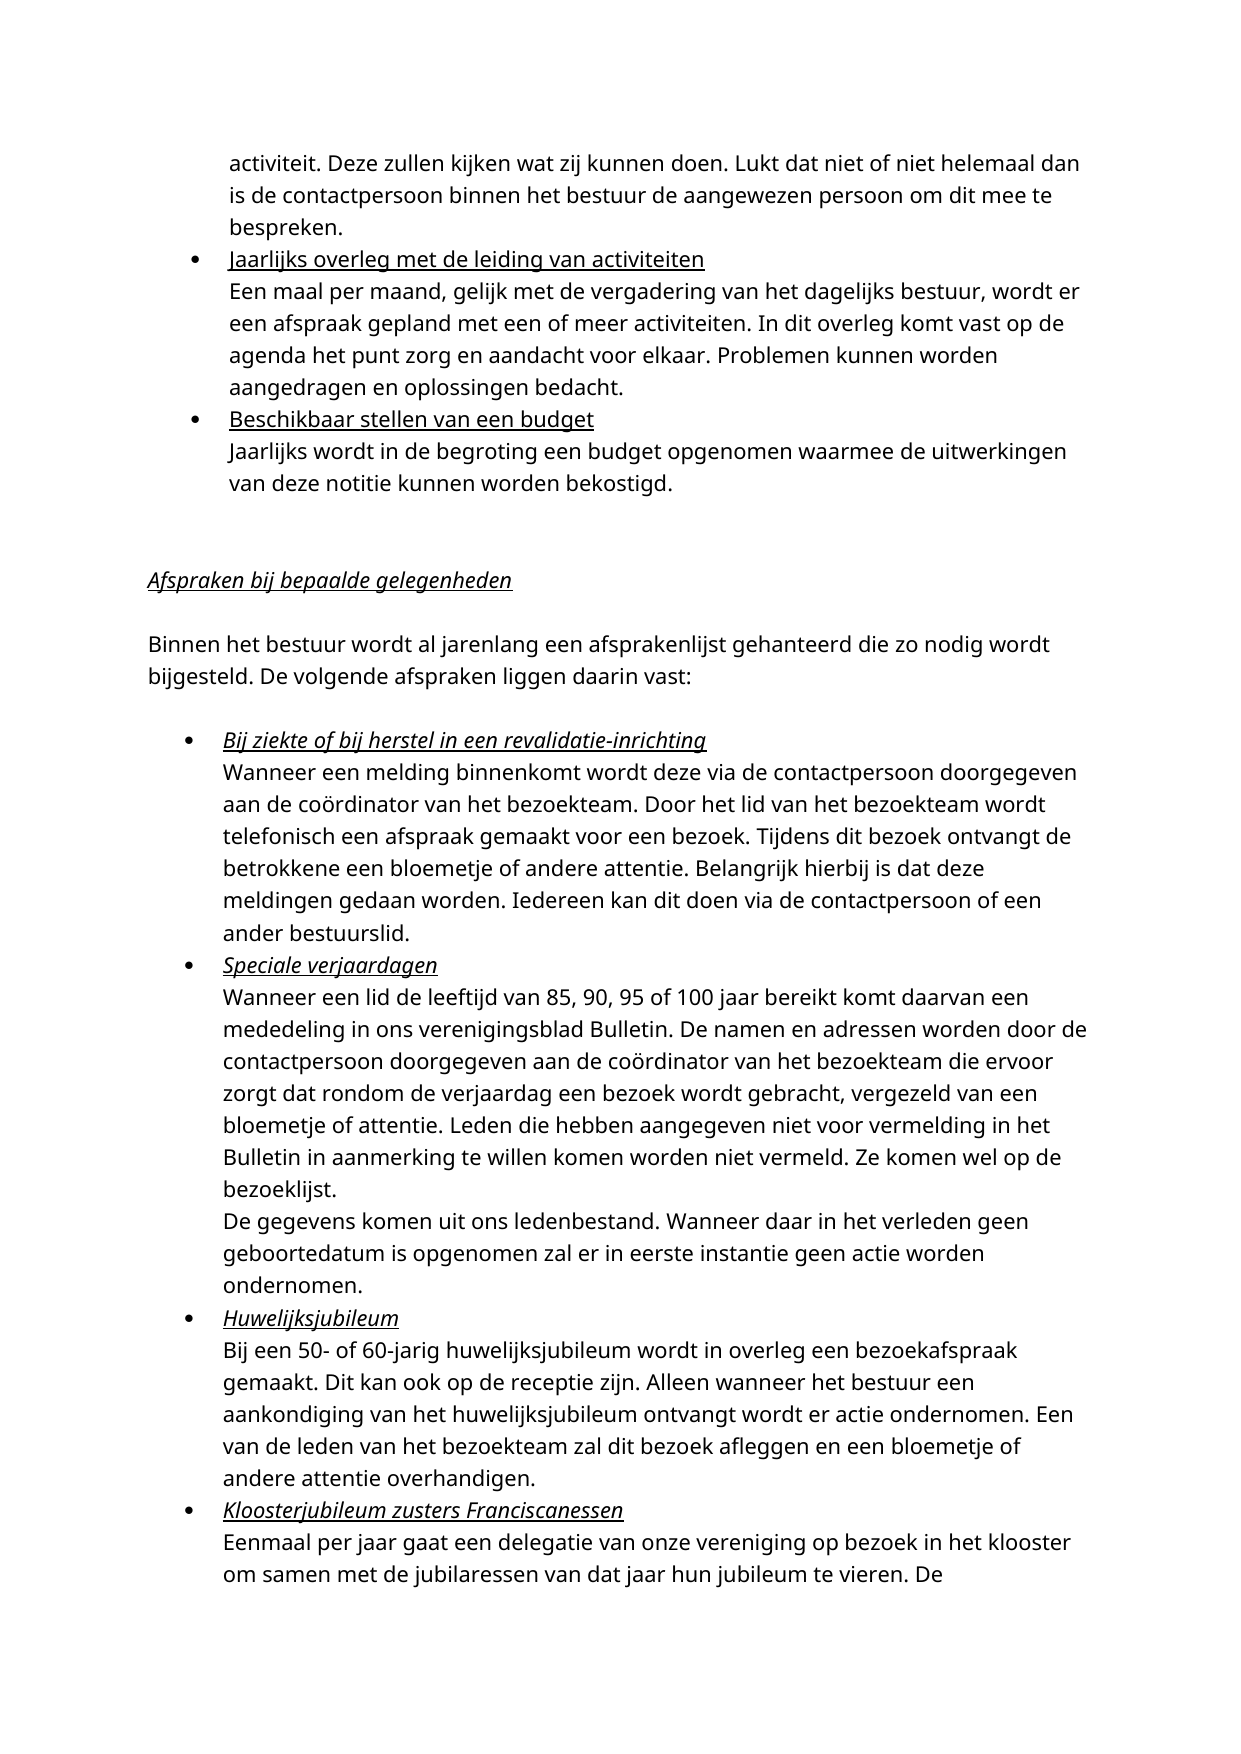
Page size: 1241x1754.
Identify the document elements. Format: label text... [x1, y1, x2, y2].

list Speciale verjaardagen Wanneer een lid de leeftijd van 85, 90, 95 of 100 jaar bereikt komt daarvan een mededeling in ons verenigingsblad Bulletin. De namen en adressen worden door de contactpersoon doorgegeven aan de coördinator van het bezoekteam die ervoor zorgt dat rondom de verjaardag een bezoek wordt gebracht, vergezeld van een bloemetje of attentie. Leden die hebben aangegeven niet voor vermelding in het Bulletin in aanmerking te willen komen worden niet vermeld. Ze komen wel op de bezoeklijst. De gegevens komen uit ons ledenbestand. Wanneer daar in het verleden geen geboortedatum is opgenomen zal er in eerste instantie geen actie worden ondernomen. [185, 950, 1093, 1300]
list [191, 148, 1093, 242]
list Bij ziekte of bij herstel in een revalidatie-inrichting Wanneer een melding binnenkomt wordt deze via de contactpersoon doorgegeven aan de coördinator van het bezoekteam. Door het lid van het bezoekteam wordt telefonisch een afspraak gemaakt voor een bezoek. Tijdens dit bezoek ontvangt de betrokkene een bloemetje of andere attentie. Belangrijk hierbij is dat deze meldingen gedaan worden. Iedereen kan dit doen via de contactpersoon of een ander bestuurslid. [185, 725, 1093, 947]
list Huwelijksjubileum Bij een 50- of 60-jarig huwelijksjubileum wordt in overleg een bezoekafspraak gemaakt. Dit kan ook op de receptie zijn. Alleen wanneer het bestuur een aankondiging van het huwelijksjubileum ontvangt wordt er actie ondernomen. Een van de leden van het bezoekteam zal dit bezoek afleggen en een bloemetje of andere attentie overhandigen. [185, 1303, 1093, 1493]
list Jaarlijks overleg met de leiding van activiteiten Een maal per maand, gelijk met de vergadering van het dagelijks bestuur, wordt er een afspraak gepland met een of meer activiteiten. In dit overleg komt vast op de agenda het punt zorg en aandacht voor elkaar. Problemen kunnen worden aangedragen en oplossingen bedacht. [191, 244, 1093, 402]
text Binnen het bestuur wordt al jarenlang een afsprakenlijst gehanteerd die zo nodig wordt bijgesteld. De volgende afspraken liggen daarin vast: [148, 629, 1093, 691]
list Beschikbaar stellen van een budget Jaarlijks wordt in de begroting een budget opgenomen waarmee de uitwerkingen van deze notitie kunnen worden bekostigd. [191, 404, 1093, 498]
text Afspraken bij bepaalde gelegenheden [148, 565, 1093, 594]
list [185, 1495, 1093, 1589]
